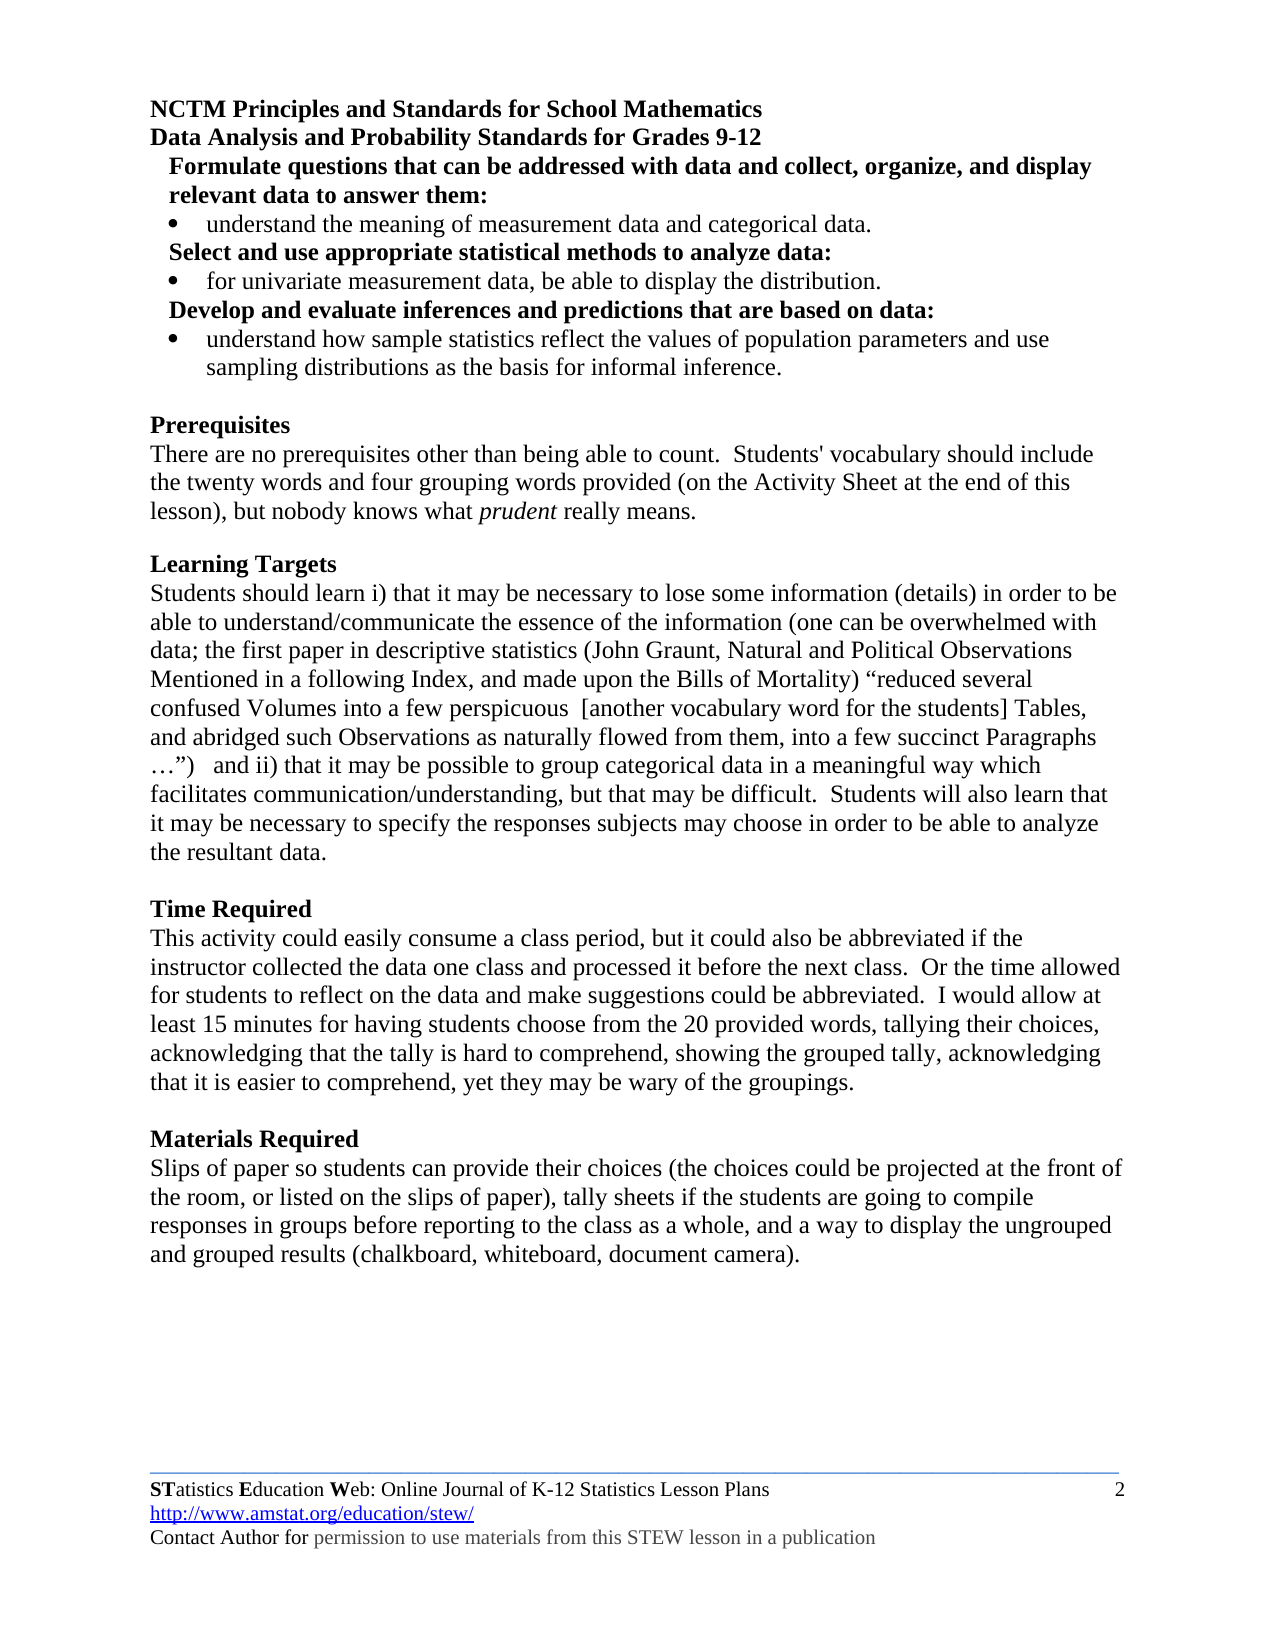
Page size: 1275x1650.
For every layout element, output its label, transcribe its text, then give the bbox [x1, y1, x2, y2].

text Formulate questions that can be addressed with data and collect, organize, and display relevant data to answer them: [169, 151, 1125, 209]
text This activity could easily consume a class period, but it could also be abbreviated if the instructor collected the data one class and processed it before the next class. Or the time allowed for students to reflect on the data and make suggestions could be abbreviated. I would allow at least 15 minutes for having students choose from the 20 provided words, tallying their choices, acknowledging that the tally is hard to comprehend, showing the grouped tally, acknowledging that it is easier to comprehend, yet they may be wary of the groupings. [150, 923, 1125, 1095]
text There are no prerequisites other than being able to count. Students' vocabulary should include the twenty words and four grouping words provided (on the Activity Sheet at the end of this lesson), but nobody knows what prudent really means. [150, 439, 1125, 525]
text Materials Required [150, 1124, 1125, 1153]
text Select and use appropriate statistical methods to analyze data: [169, 237, 1125, 266]
list understand the meaning of measurement data and categorical data. [169, 209, 1125, 237]
text Prerequisites [150, 410, 1125, 439]
text Time Required [150, 894, 1125, 923]
text NCTM Principles and Standards for School Mathematics [150, 94, 1125, 122]
text Data Analysis and Probability Standards for Grades 9-12 [150, 122, 1125, 151]
text Learning Targets [150, 549, 1125, 578]
text Students should learn i) that it may be necessary to lose some information (details) in order to be able to understand/communicate the essence of the information (one can be overwhelmed with data; the first paper in descriptive statistics (John Graunt, Natural and Political Observations Mentioned in a following Index, and made upon the Bills of Mortality) “reduced several confused Volumes into a few perspicuous [another vocabulary word for the students] Tables, and abridged such Observations as naturally flowed from them, into a few succinct Paragraphs …”) and ii) that it may be possible to group categorical data in a meaningful way which facilitates communication/understanding, but that may be difficult. Students will also learn that it may be necessary to specify the responses subjects may choose in order to be able to analyze the resultant data. [150, 578, 1125, 865]
text Slips of paper so students can provide their choices (the choices could be projected at the front of the room, or listed on the slips of paper), tally sheets if the students are going to compile responses in groups before reporting to the class as a whole, and a way to display the ungrouped and grouped results (chalkboard, whiteboard, document camera). [150, 1153, 1125, 1268]
list understand how sample statistics reflect the values of population parameters and use sampling distributions as the basis for informal inference. [169, 324, 1125, 381]
list for univariate measurement data, be able to display the distribution. [169, 266, 1125, 295]
text Develop and evaluate inferences and predictions that are based on data: [150, 295, 1125, 324]
